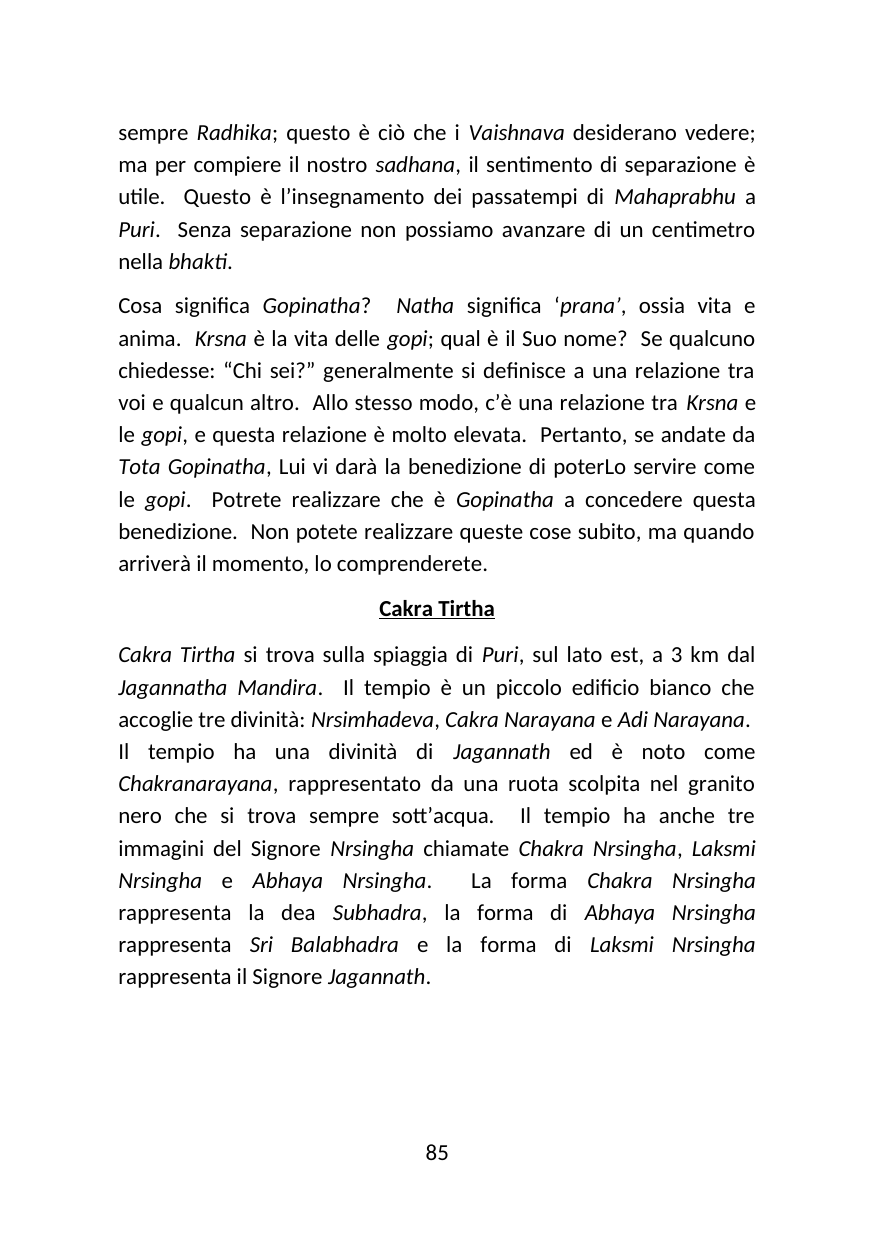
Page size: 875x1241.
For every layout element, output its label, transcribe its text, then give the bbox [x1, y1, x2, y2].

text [118, 118, 756, 275]
text Cakra Tirtha si trova sulla spiaggia di Puri, sul lato est, a 3 km dal Jagannatha Mandira. Il tempio è un piccolo edificio bianco che accoglie tre divinità: Nrsimhadeva, Cakra Narayana e Adi Narayana. [118, 641, 756, 733]
text Cakra Tirtha [118, 594, 756, 622]
text Cosa significa Gopinatha? Natha significa ‘prana’, ossia vita e anima. Krsna è la vita delle gopi; qual è il Suo nome? Se qualcuno chiedesse: “Chi sei?” generalmente si definisce a una relazione tra voi e qualcun altro. Allo stesso modo, c’è una relazione tra Krsna e le gopi, e questa relazione è molto elevata. Pertanto, se andate da Tota Gopinatha, Lui vi darà la benedizione di poterLo servire come le gopi. Potrete realizzare che è Gopinatha a concedere questa benedizione. Non potete realizzare queste cose subito, ma quando arriverà il momento, lo comprenderete. [118, 292, 756, 577]
text Il tempio ha una divinità di Jagannath ed è noto come Chakranarayana, rappresentato da una ruota scolpita nel granito nero che si trova sempre sott’acqua. Il tempio ha anche tre immagini del Signore Nrsingha chiamate Chakra Nrsingha, Laksmi Nrsingha e Abhaya Nrsingha. La forma Chakra Nrsingha rappresenta la dea Subhadra, la forma di Abhaya Nrsingha rappresenta Sri Balabhadra e la forma di Laksmi Nrsingha rappresenta il Signore Jagannath. [118, 737, 756, 991]
